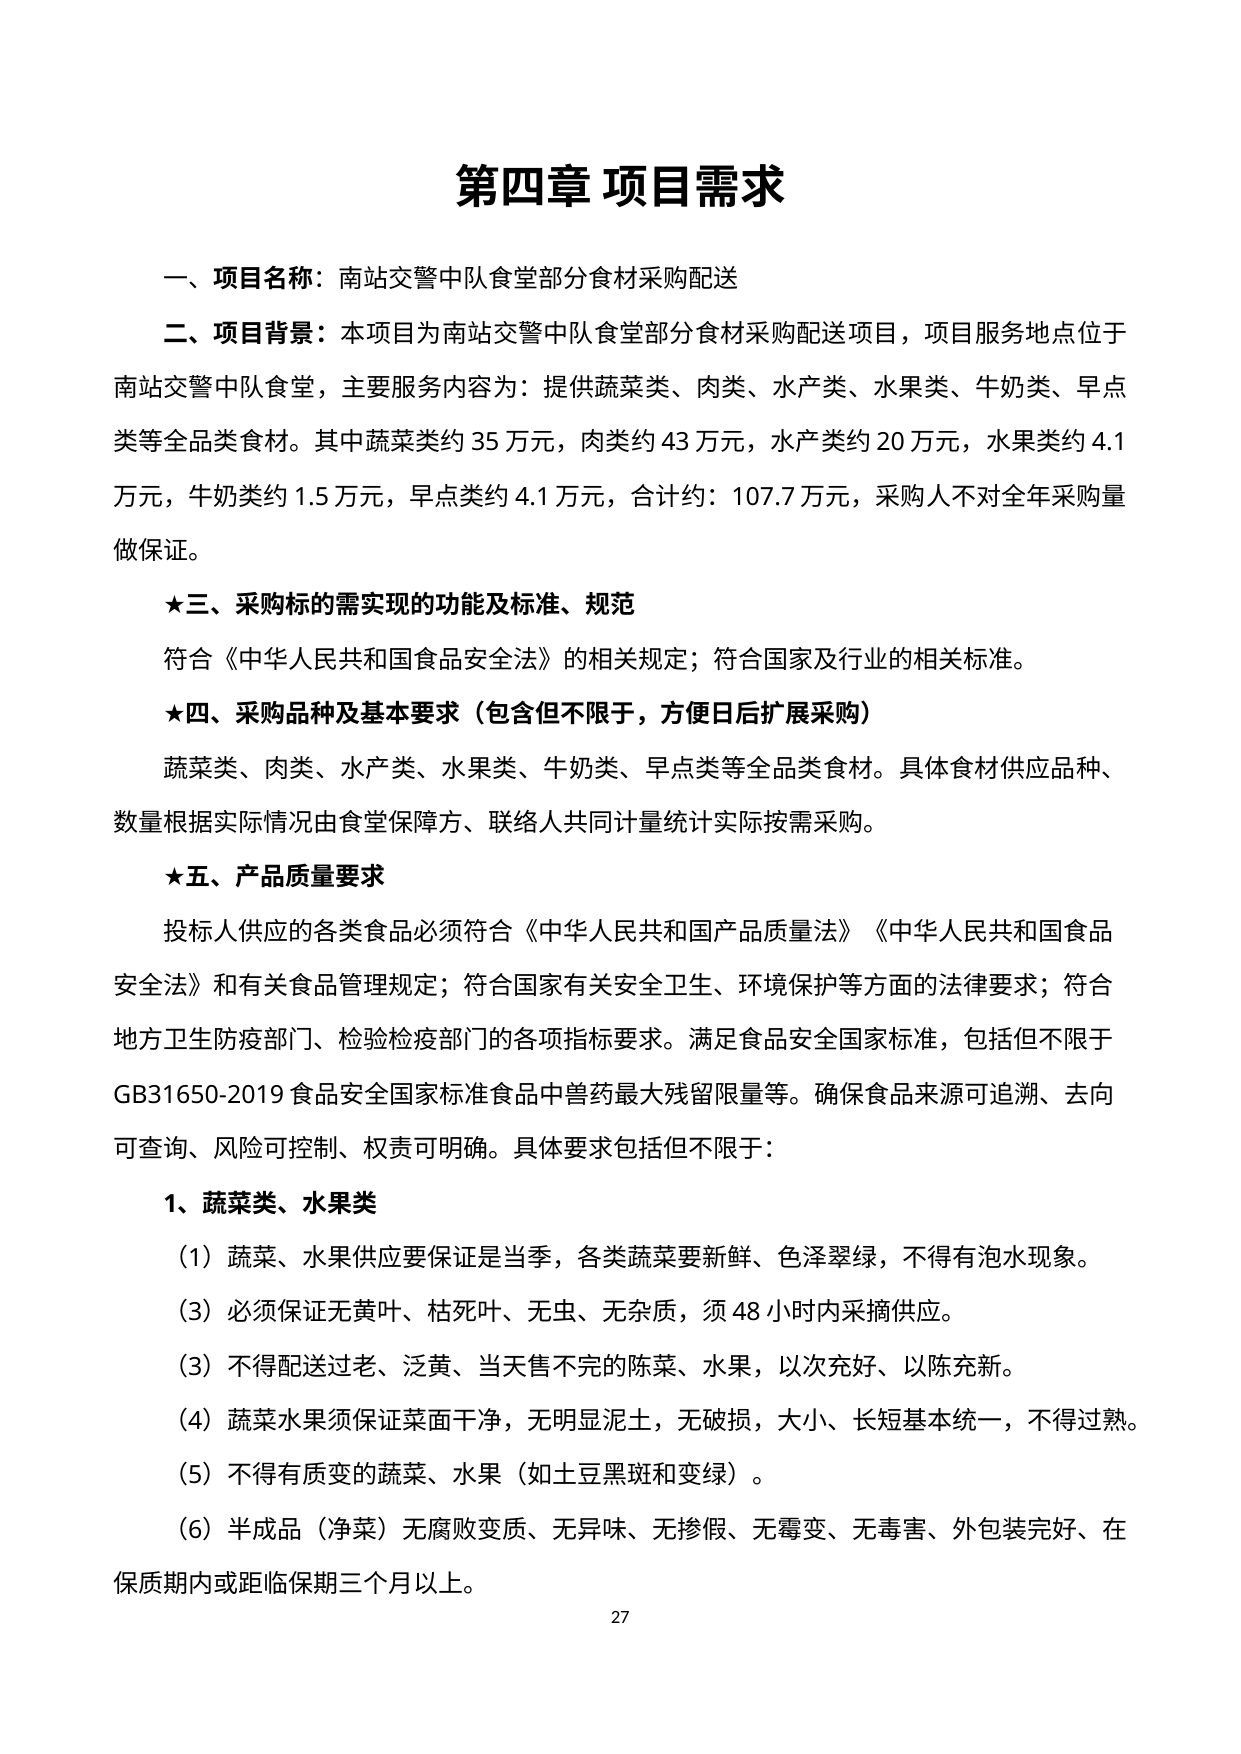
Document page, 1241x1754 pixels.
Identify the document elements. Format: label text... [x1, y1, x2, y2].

text 二、项目背景：本项目为南站交警中队食堂部分食材采购配送项目，项目服务地点位于南站交警中队食堂，主要服务内容为：提供蔬菜类、肉类、水产类、水果类、牛奶类、早点类等全品类食材。其中蔬菜类约35万元，肉类约43万元，水产类约20万元，水果类约4.1万元，牛奶类约1.5万元，早点类约4.1万元，合计约：107.7万元，采购人不对全年采购量做保证。 [113, 313, 1127, 567]
text ★五、产品质量要求 [113, 857, 1127, 893]
text （3）必须保证无黄叶、枯死叶、无虫、无杂质，须48小时内采摘供应。 [113, 1292, 1127, 1328]
text 1、蔬菜类、水果类 [113, 1183, 1127, 1219]
text 投标人供应的各类食品必须符合《中华人民共和国产品质量法》《中华人民共和国食品安全法》和有关食品管理规定；符合国家有关安全卫生、环境保护等方面的法律要求；符合地方卫生防疫部门、检验检疫部门的各项指标要求。满足食品安全国家标准，包括但不限于GB31650-2019食品安全国家标准食品中兽药最大残留限量等。确保食品来源可追溯、去向可查询、风险可控制、权责可明确。具体要求包括但不限于： [113, 911, 1127, 1165]
text （3）不得配送过老、泛黄、当天售不完的陈菜、水果，以次充好、以陈充新。 [113, 1346, 1127, 1382]
text （6）半成品（净菜）无腐败变质、无异味、无掺假、无霉变、无毒害、外包装完好、在保质期内或距临保期三个月以上。 [113, 1509, 1127, 1600]
text （1）蔬菜、水果供应要保证是当季，各类蔬菜要新鲜、色泽翠绿，不得有泡水现象。 [113, 1237, 1127, 1274]
text 第四章 项目需求 [113, 150, 1127, 216]
text （4）蔬菜水果须保证菜面干净，无明显泥土，无破损，大小、长短基本统一，不得过熟。 [113, 1401, 1127, 1437]
text 符合《中华人民共和国食品安全法》的相关规定；符合国家及行业的相关标准。 [113, 639, 1127, 676]
text ★三、采购标的需实现的功能及标准、规范 [113, 585, 1127, 621]
text （5）不得有质变的蔬菜、水果（如土豆黑斑和变绿）。 [113, 1455, 1127, 1491]
text ★四、采购品种及基本要求（包含但不限于，方便日后扩展采购） [113, 694, 1127, 730]
text 蔬菜类、肉类、水产类、水果类、牛奶类、早点类等全品类食材。具体食材供应品种、数量根据实际情况由食堂保障方、联络人共同计量统计实际按需采购。 [113, 748, 1127, 839]
list 一、项目名称：南站交警中队食堂部分食材采购配送 [113, 259, 1127, 295]
